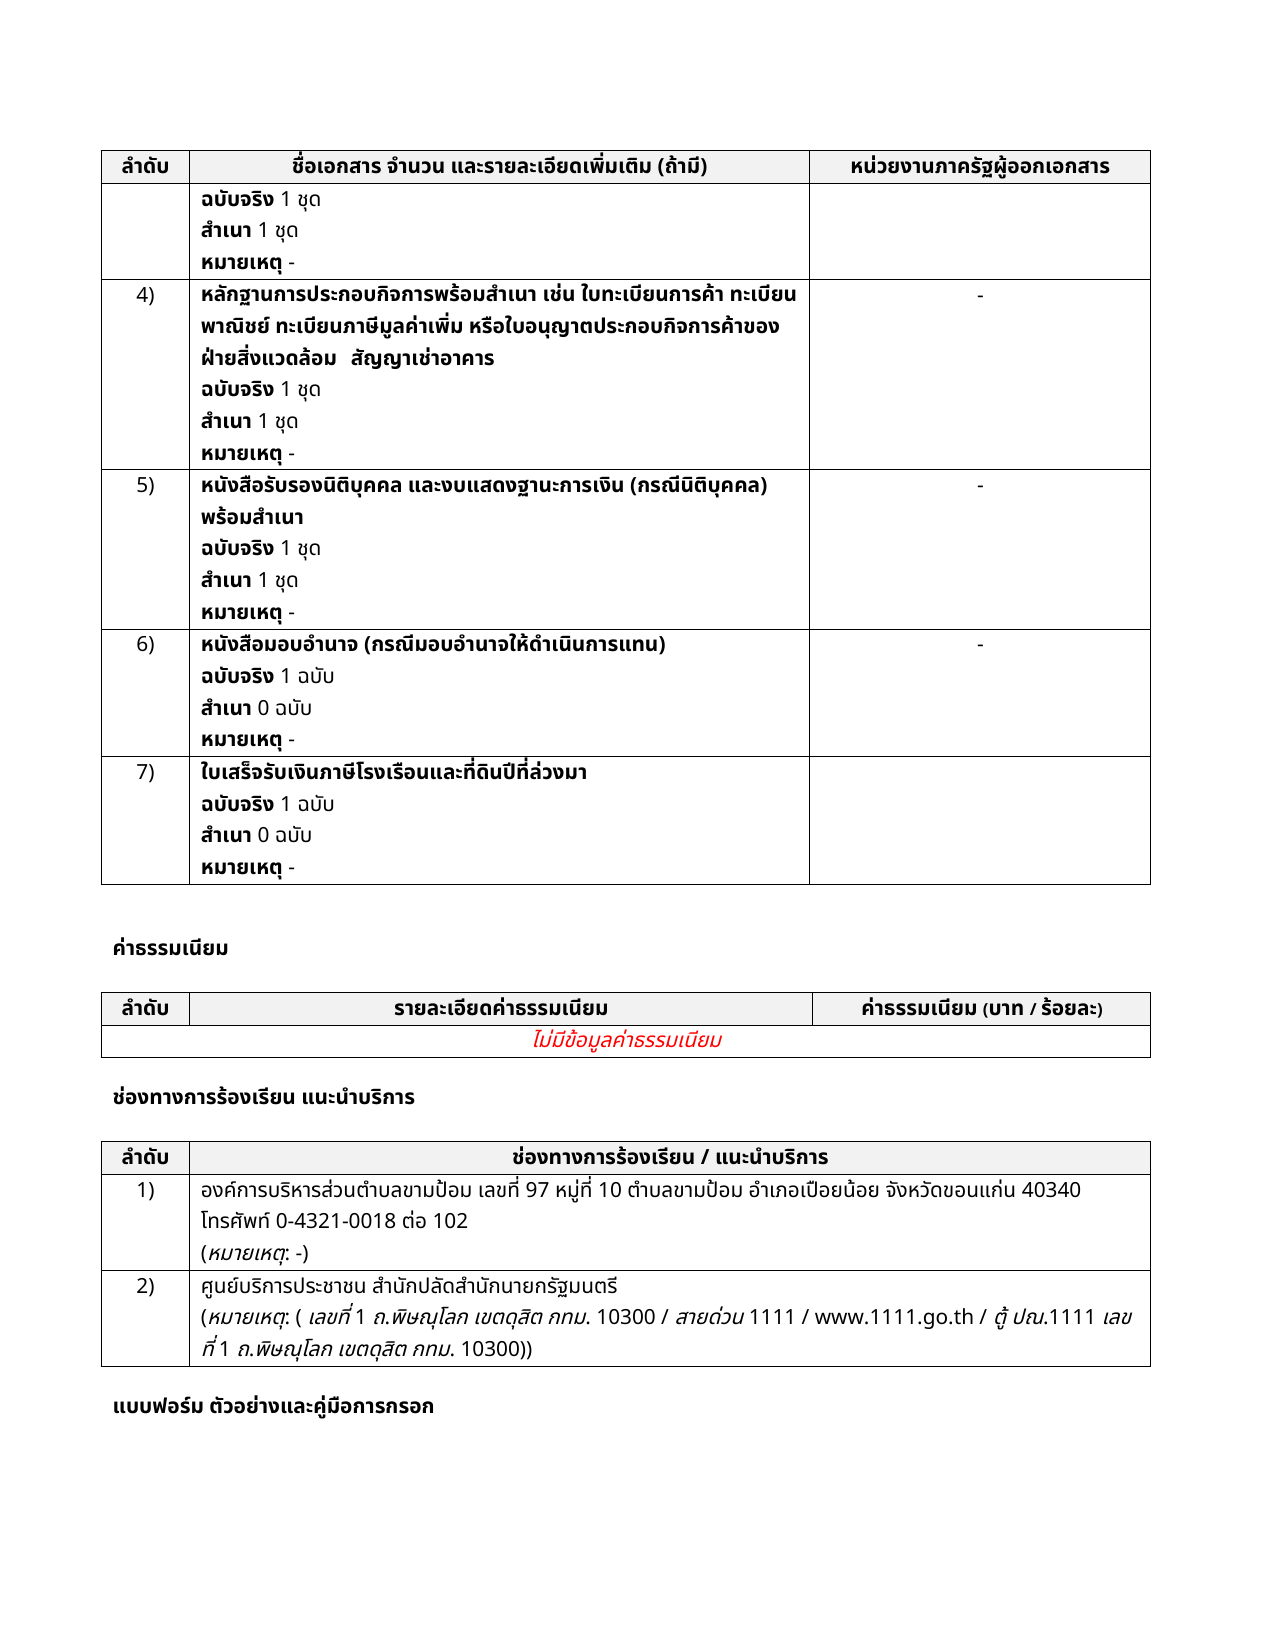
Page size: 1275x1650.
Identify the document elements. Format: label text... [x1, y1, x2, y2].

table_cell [190, 184, 809, 279]
table_cell 4) [102, 280, 189, 469]
text แบบฟอร์ม ตัวอย่างและคู่มือการกรอก [112, 1391, 1162, 1423]
table_header ลำดับ [102, 151, 189, 183]
table_cell ใบเสร็จรับเงินภาษีโรงเรือนและที่ดินปีที่ล่วงมา ฉบับจริง 1 ฉบับ สำเนา 0 ฉบับ - [190, 757, 809, 884]
table_header ลำดับ [102, 993, 189, 1025]
table_cell - [810, 630, 1150, 756]
text ช่องทางการร้องเรียน แนะนำบริการ [112, 1083, 1162, 1114]
table_cell 2) [102, 1271, 189, 1366]
table_header ชื่อเอกสาร จำนวน และรายละเอียดเพิ่มเติม (ถ้ามี) [190, 151, 809, 183]
table_header รายละเอียดค่าธรรมเนียม [190, 993, 812, 1025]
table_cell องค์การบริหารส่วนตำบลขามป้อม เลขที่ 97 หมู่ที่ 10 ตำบลขามป้อม อำเภอเปือยน้อย จังหวัดขอนแก่น 40340 โทรศัพท์ 0-4321-0018 ต่อ 102 (หมายเหตุ: -) [190, 1175, 1150, 1270]
table_cell 6) [102, 630, 189, 756]
table_cell ไม่มีข้อมูลค่าธรรมเนียม [102, 1026, 1150, 1057]
table_header ช่องทางการร้องเรียน / แนะนำบริการ [190, 1142, 1150, 1174]
table_cell 5) [102, 470, 189, 628]
table_cell - [810, 184, 1150, 279]
table_header ลำดับ [102, 1142, 189, 1174]
table_cell 3) [102, 184, 189, 279]
table_cell - [810, 470, 1150, 628]
table_cell 7) [102, 757, 189, 884]
table_cell หลักฐานการประกอบกิจการพร้อมสำเนา เช่น ใบทะเบียนการค้า ทะเบียนพาณิชย์ ทะเบียนภาษีมูลค่าเพิ่ม หรือใบอนุญาตประกอบกิจการค้าของฝ่ายสิ่งแวดล้อม สัญญาเช่าอาคาร ฉบับจริง 1 ชุด สำเนา 1 ชุด หมายเหตุ - [190, 280, 809, 469]
table_cell ศูนย์บริการประชาชน สำนักปลัดสำนักนายกรัฐมนตรี (หมายเหตุ: ( เลขที่ 1 ถ.พิษณุโลก เขตดุสิต กทม. 10300 / สายด่วน 1111 / www.1111.go.th / ตู้ ปณ.1111 เลขที่ 1 ถ.พิษณุโลก เขตดุสิต กทม. 10300)) [190, 1271, 1150, 1366]
table_cell หนังสือมอบอำนาจ (กรณีมอบอำนาจให้ดำเนินการแทน) ฉบับจริง 1 ฉบับ สำเนา 0 ฉบับ - [190, 630, 809, 756]
table_cell [810, 757, 1150, 884]
table_header ค่าธรรมเนียม (บาท / ร้อยละ) [813, 993, 1150, 1025]
text ค่าธรรมเนียม [112, 934, 1162, 965]
table_cell 1) [102, 1175, 189, 1270]
table_header หน่วยงานภาครัฐผู้ออกเอกสาร [810, 151, 1150, 183]
table_cell หนังสือรับรองนิติบุคคล และงบแสดงฐานะการเงิน (กรณีนิติบุคคล) พร้อมสำเนา ฉบับจริง 1 ชุด สำเนา 1 ชุด หมายเหตุ - [190, 470, 809, 628]
table_cell - [810, 280, 1150, 469]
